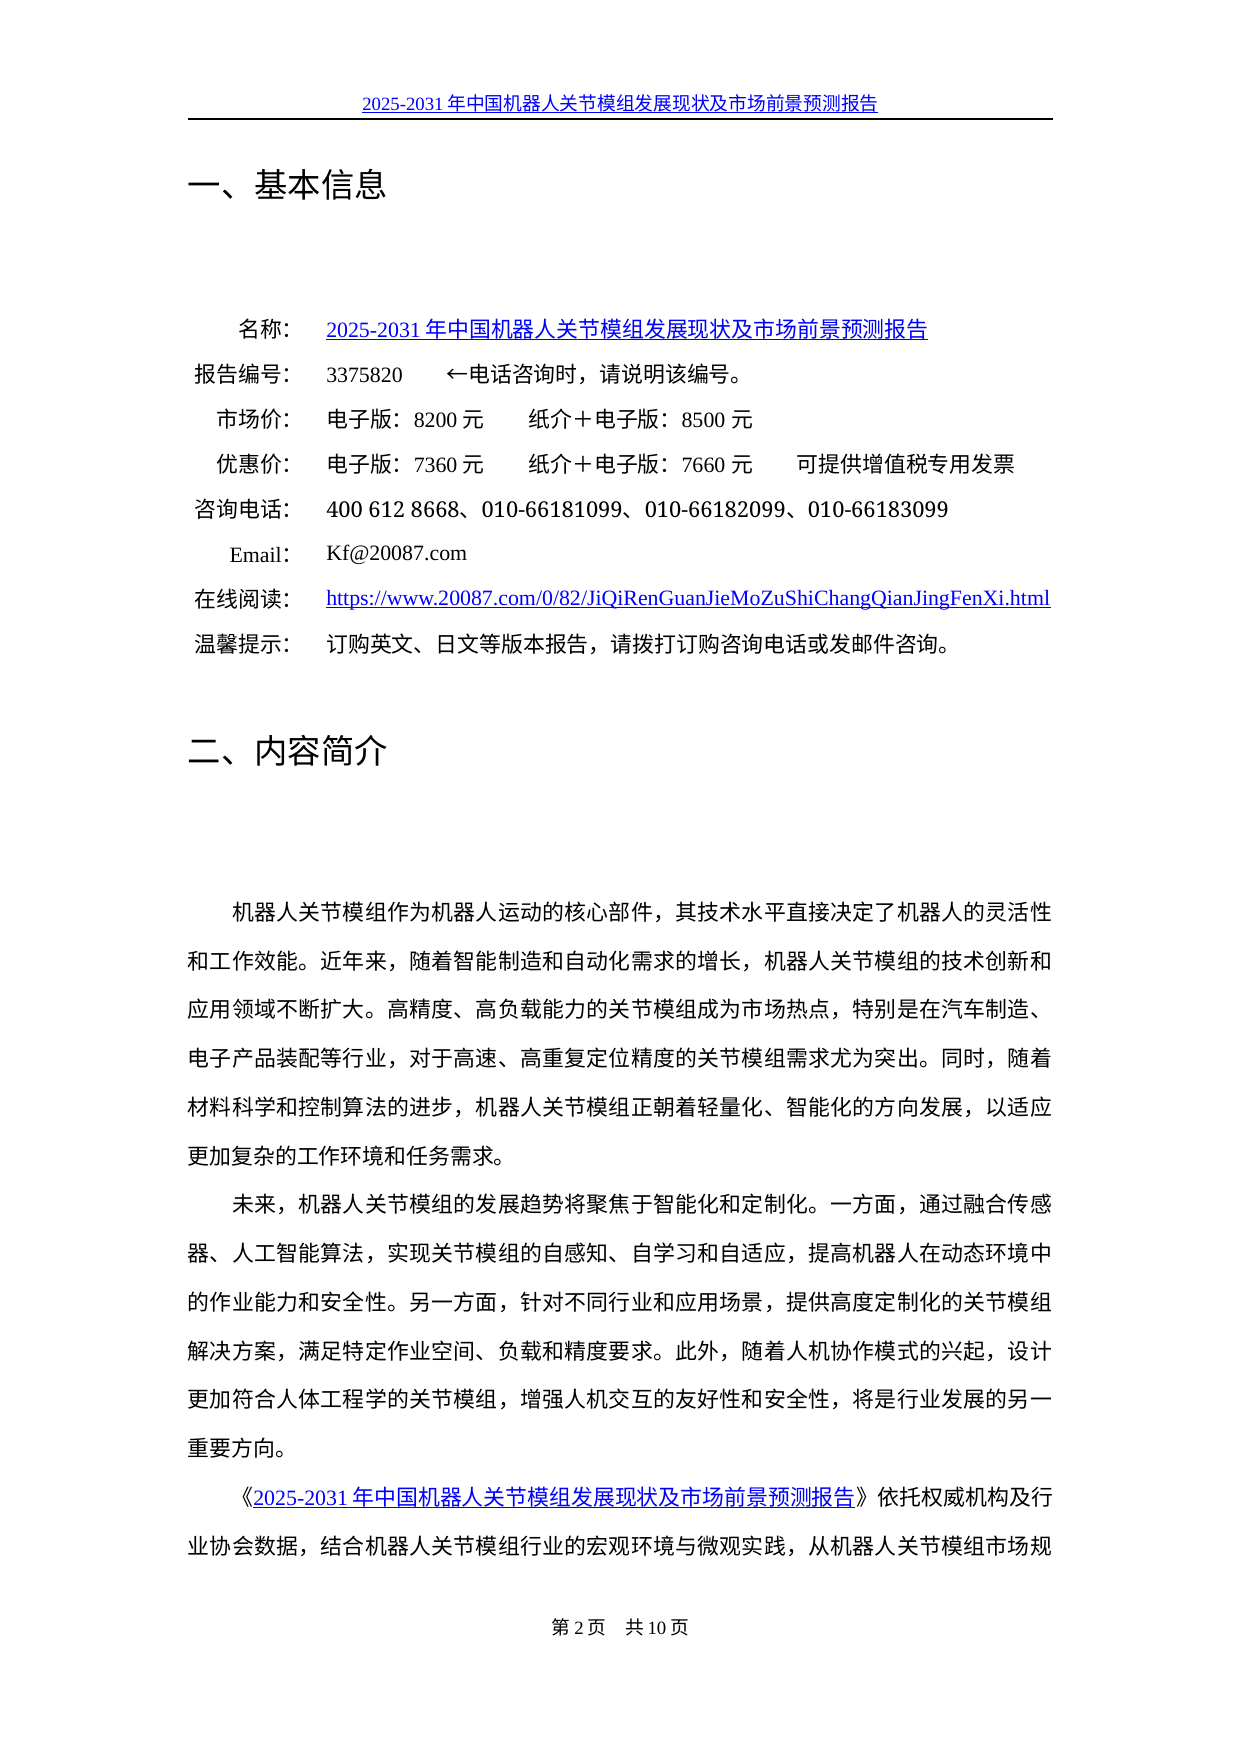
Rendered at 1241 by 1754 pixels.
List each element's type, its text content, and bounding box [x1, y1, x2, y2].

title 一、基本信息 [187, 150, 1053, 215]
table_cell 电子版：7360 元 纸介＋电子版：7660 元 可提供增值税专用发票 [315, 447, 1073, 492]
table_cell [315, 582, 1073, 627]
table_cell 在线阅读： [167, 582, 315, 627]
table_cell 报告编号： [167, 357, 315, 402]
table_cell Kf@20087.com [315, 537, 1073, 582]
table_header 2025-2031年中国机器人关节模组发展现状及市场前景预测报告 [315, 312, 1073, 357]
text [187, 894, 1053, 1561]
table_cell 温馨提示： [167, 627, 315, 672]
table_cell 市场价： [167, 402, 315, 447]
title 二、内容简介 [187, 717, 1053, 782]
table_cell 电子版：8200 元 纸介＋电子版：8500 元 [315, 402, 1073, 447]
table_cell 优惠价： [167, 447, 315, 492]
table_cell Email： [167, 537, 315, 582]
table_cell 咨询电话： [167, 492, 315, 537]
table_cell 订购英文、日文等版本报告，请拨打订购咨询电话或发邮件咨询。 [315, 627, 1073, 672]
table_cell 3375820 ←电话咨询时，请说明该编号。 [315, 357, 1073, 402]
table_header 名称： [167, 312, 315, 357]
table_cell 400 612 8668、010-66181099、010-66182099、010-66183099 [315, 492, 1073, 537]
